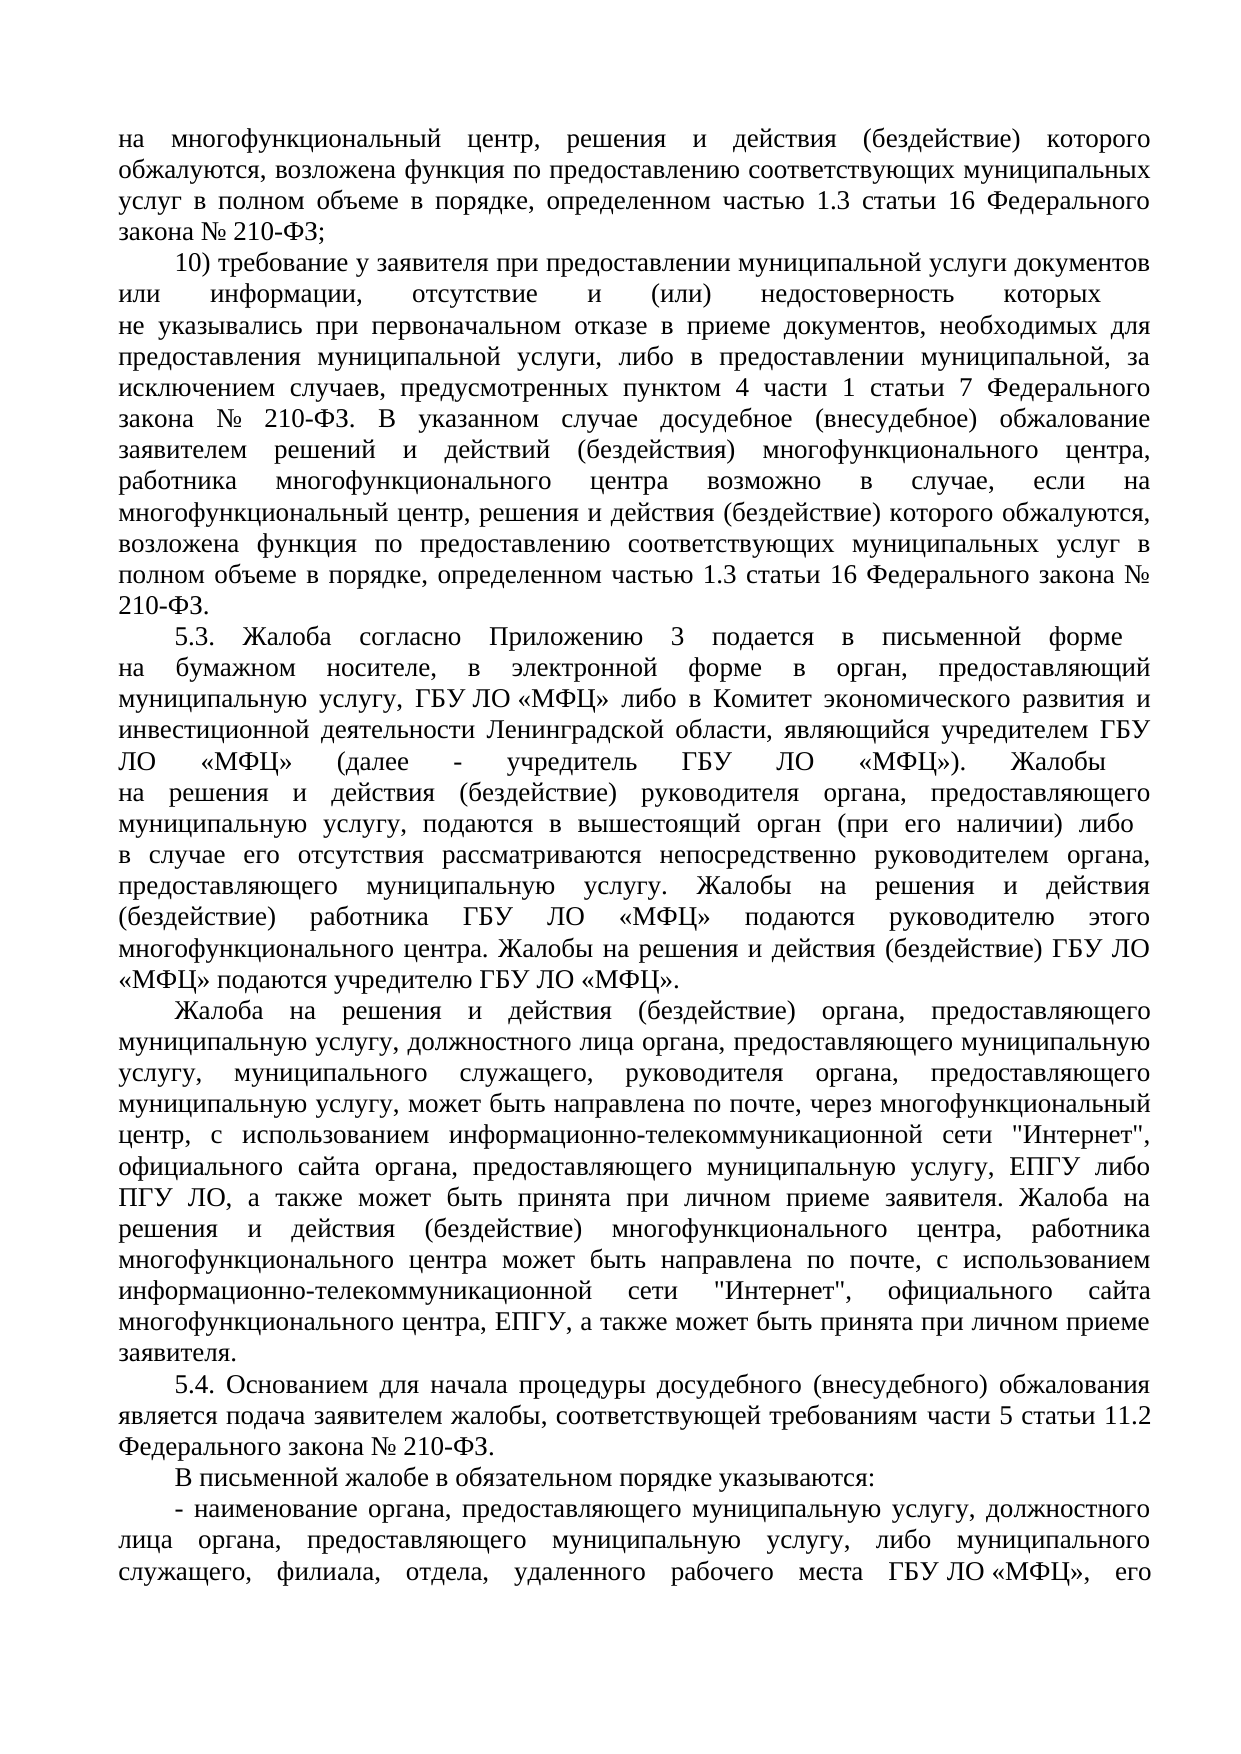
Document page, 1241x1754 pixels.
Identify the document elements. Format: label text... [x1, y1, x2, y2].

text Жалоба на решения и действия (бездействие) органа, предоставляющего муниципальную услугу, должностного лица органа, предоставляющего муниципальную услугу, муниципального служащего, руководителя органа, предоставляющего муниципальную услугу, может быть направлена по почте, через многофункциональный центр, с использованием информационно-телекоммуникационной сети "Интернет", официального сайта органа, предоставляющего муниципальную услугу, ЕПГУ либо ПГУ ЛО, а также может быть принята при личном приеме заявителя. Жалоба на решения и действия (бездействие) многофункционального центра, работника многофункционального центра может быть направлена по почте, с использованием информационно-телекоммуникационной сети "Интернет", официального сайта многофункционального центра, ЕПГУ, а также может быть принята при личном приеме заявителя. [118, 994, 1152, 1368]
text 10) требование у заявителя при предоставлении муниципальной услуги документов или информации, отсутствие и (или) недостоверность которых не указывались при первоначальном отказе в приеме документов, необходимых для предоставления муниципальной услуги, либо в предоставлении муниципальной, за исключением случаев, предусмотренных пунктом 4 части 1 статьи 7 Федерального закона № 210-ФЗ. В указанном случае досудебное (внесудебное) обжалование заявителем решений и действий (бездействия) многофункционального центра, работника многофункционального центра возможно в случае, если на многофункциональный центр, решения и действия (бездействие) которого обжалуются, возложена функция по предоставлению соответствующих муниципальных услуг в полном объеме в порядке, определенном частью 1.3 статьи 16 Федерального закона № 210-ФЗ. [118, 246, 1152, 620]
text 5.3. Жалоба согласно Приложению 3 подается в письменной форме на бумажном носителе, в электронной форме в орган, предоставляющий муниципальную услугу, ГБУ ЛО «МФЦ» либо в Комитет экономического развития и инвестиционной деятельности Ленинградской области, являющийся учредителем ГБУ ЛО «МФЦ» (далее - учредитель ГБУ ЛО «МФЦ»). Жалобы на решения и действия (бездействие) руководителя органа, предоставляющего муниципальную услугу, подаются в вышестоящий орган (при его наличии) либо в случае его отсутствия рассматриваются непосредственно руководителем органа, предоставляющего муниципальную услугу. Жалобы на решения и действия (бездействие) работника ГБУ ЛО «МФЦ» подаются руководителю этого многофункционального центра. Жалобы на решения и действия (бездействие) ГБУ ЛО «МФЦ» подаются учредителю ГБУ ЛО «МФЦ». [118, 620, 1152, 994]
text В письменной жалобе в обязательном порядке указываются: [118, 1461, 1152, 1492]
text 5.4. Основанием для начала процедуры досудебного (внесудебного) обжалования является подача заявителем жалобы, соответствующей требованиям части 5 статьи 11.2 Федерального закона № 210-ФЗ. [118, 1368, 1152, 1461]
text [118, 1492, 1152, 1586]
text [118, 122, 1152, 246]
